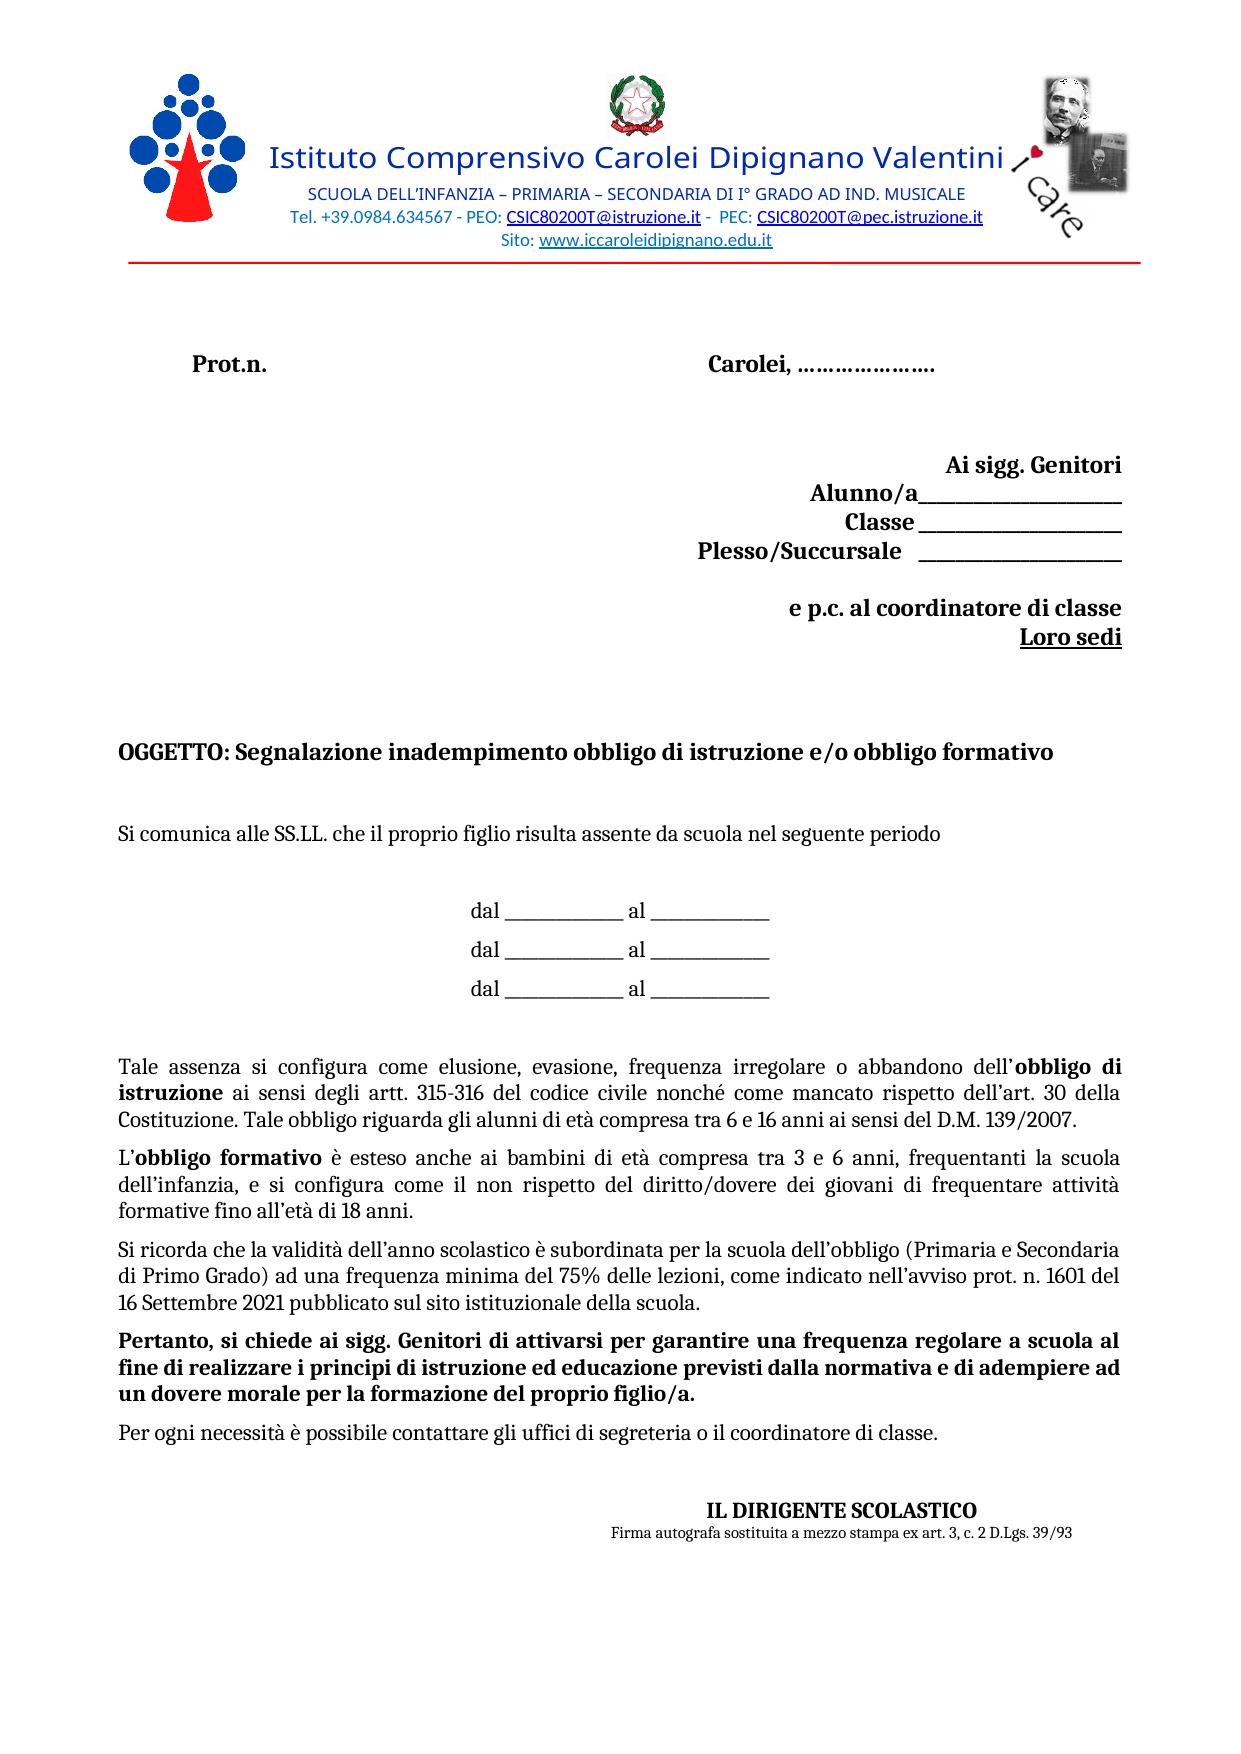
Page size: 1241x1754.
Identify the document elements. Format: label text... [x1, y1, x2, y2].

text Prot.n. Carolei, …………………. [118, 349, 1122, 378]
text dal ______________ al ______________ [118, 898, 1122, 924]
text Tale assenza si configura come elusione, evasione, frequenza irregolare o abbandono dell’obbligo di istruzione ai sensi degli artt. 315-316 del codice civile nonché come mancato rispetto dell’art. 30 della Costituzione. Tale obbligo riguarda gli alunni di età compresa tra 6 e 16 anni ai sensi del D.M. 139/2007. [118, 1054, 1122, 1133]
text Firma autografa sostituita a mezzo stampa ex art. 3, c. 2 D.Lgs. 39/93 [561, 1524, 1122, 1543]
text Classe ______________________ [561, 508, 1122, 537]
text Loro sedi [118, 623, 1122, 652]
text Per ogni necessità è possibile contattare gli uffici di segreteria o il coordinatore di classe. [118, 1420, 1122, 1446]
text L’obbligo formativo è esteso anche ai bambini di età compresa tra 3 e 6 anni, frequentanti la scuola dell’infanzia, e si configura come il non rispetto del diritto/dovere dei giovani di frequentare attività formative fino all’età di 18 anni. [118, 1145, 1122, 1224]
text OGGETTO: Segnalazione inadempimento obbligo di istruzione e/o obbligo formativo [118, 738, 1122, 767]
text Si ricorda che la validità dell’anno scolastico è subordinata per la scuola dell’obbligo (Primaria e Secondaria di Primo Grado) ad una frequenza minima del 75% delle lezioni, come indicato nell’avviso prot. n. 1601 del 16 Settembre 2021 pubblicato sul sito istituzionale della scuola. [118, 1237, 1122, 1316]
text Si comunica alle SS.LL. che il proprio figlio risulta assente da scuola nel seguente periodo [118, 821, 1122, 847]
text Pertanto, si chiede ai sigg. Genitori di attivarsi per garantire una frequenza regolare a scuola al fine di realizzare i principi di istruzione ed educazione previsti dalla normativa e di adempiere ad un dovere morale per la formazione del proprio figlio/a. [118, 1328, 1122, 1407]
text IL DIRIGENTE SCOLASTICO [561, 1498, 1122, 1524]
text Ai sigg. Genitori [561, 451, 1122, 479]
text dal ______________ al ______________ [118, 976, 1122, 1002]
text Alunno/a______________________ [561, 479, 1122, 508]
picture [1004, 73, 1132, 242]
text Plesso/Succursale ______________________ [561, 537, 1122, 566]
picture [604, 73, 669, 138]
text e p.c. al coordinatore di classe [561, 594, 1122, 623]
text dal ______________ al ______________ [118, 937, 1122, 963]
picture [129, 73, 246, 222]
